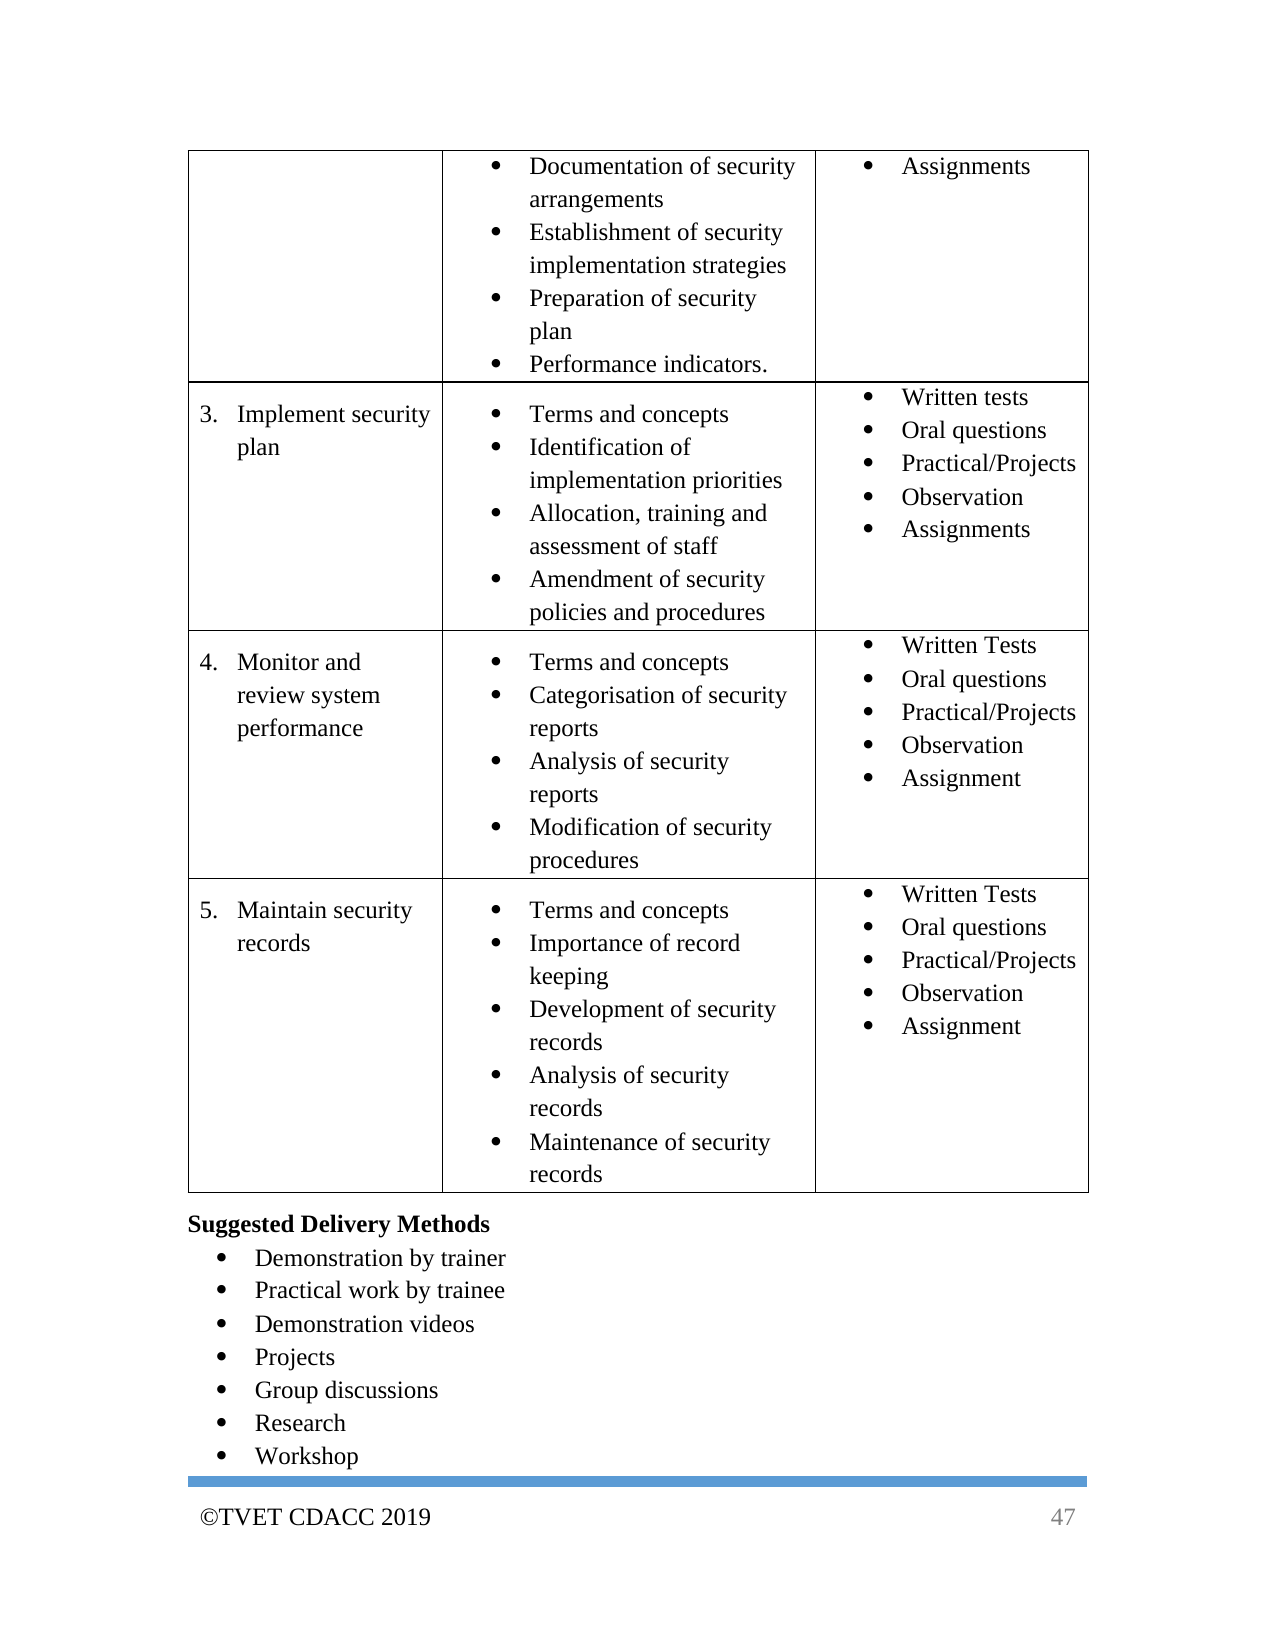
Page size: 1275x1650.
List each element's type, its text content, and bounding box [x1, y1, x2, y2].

list Workshop [217, 1441, 1087, 1469]
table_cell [816, 151, 1088, 381]
table_cell Terms and concepts Identification of implementation priorities Allocation, training and assessment of staff Amendment of security policies and procedures [443, 383, 815, 629]
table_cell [189, 151, 442, 381]
list Projects [217, 1342, 1087, 1370]
table_cell Terms and concepts Importance of record keeping Development of security records Analysis of security records Maintenance of security records [443, 879, 815, 1192]
table_cell Written Tests Oral questions Practical/Projects Observation Assignment [816, 879, 1088, 1192]
list Demonstration videos [217, 1309, 1087, 1337]
table_cell Maintain security records [189, 879, 442, 1192]
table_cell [443, 151, 815, 381]
table_cell Written Tests Oral questions Practical/Projects Observation Assignment [816, 631, 1088, 878]
table_cell Written tests Oral questions Practical/Projects Observation Assignments [816, 383, 1088, 629]
text Suggested Delivery Methods [187, 1209, 1087, 1238]
list Practical work by trainee [217, 1276, 1087, 1304]
table_cell Monitor and review system performance [189, 631, 442, 878]
list Group discussions [217, 1375, 1087, 1403]
list Research [217, 1408, 1087, 1436]
list Demonstration by trainer [217, 1243, 1087, 1271]
table_cell Terms and concepts Categorisation of security reports Analysis of security reports Modification of security procedures [443, 631, 815, 878]
table_cell Implement security plan [189, 383, 442, 629]
